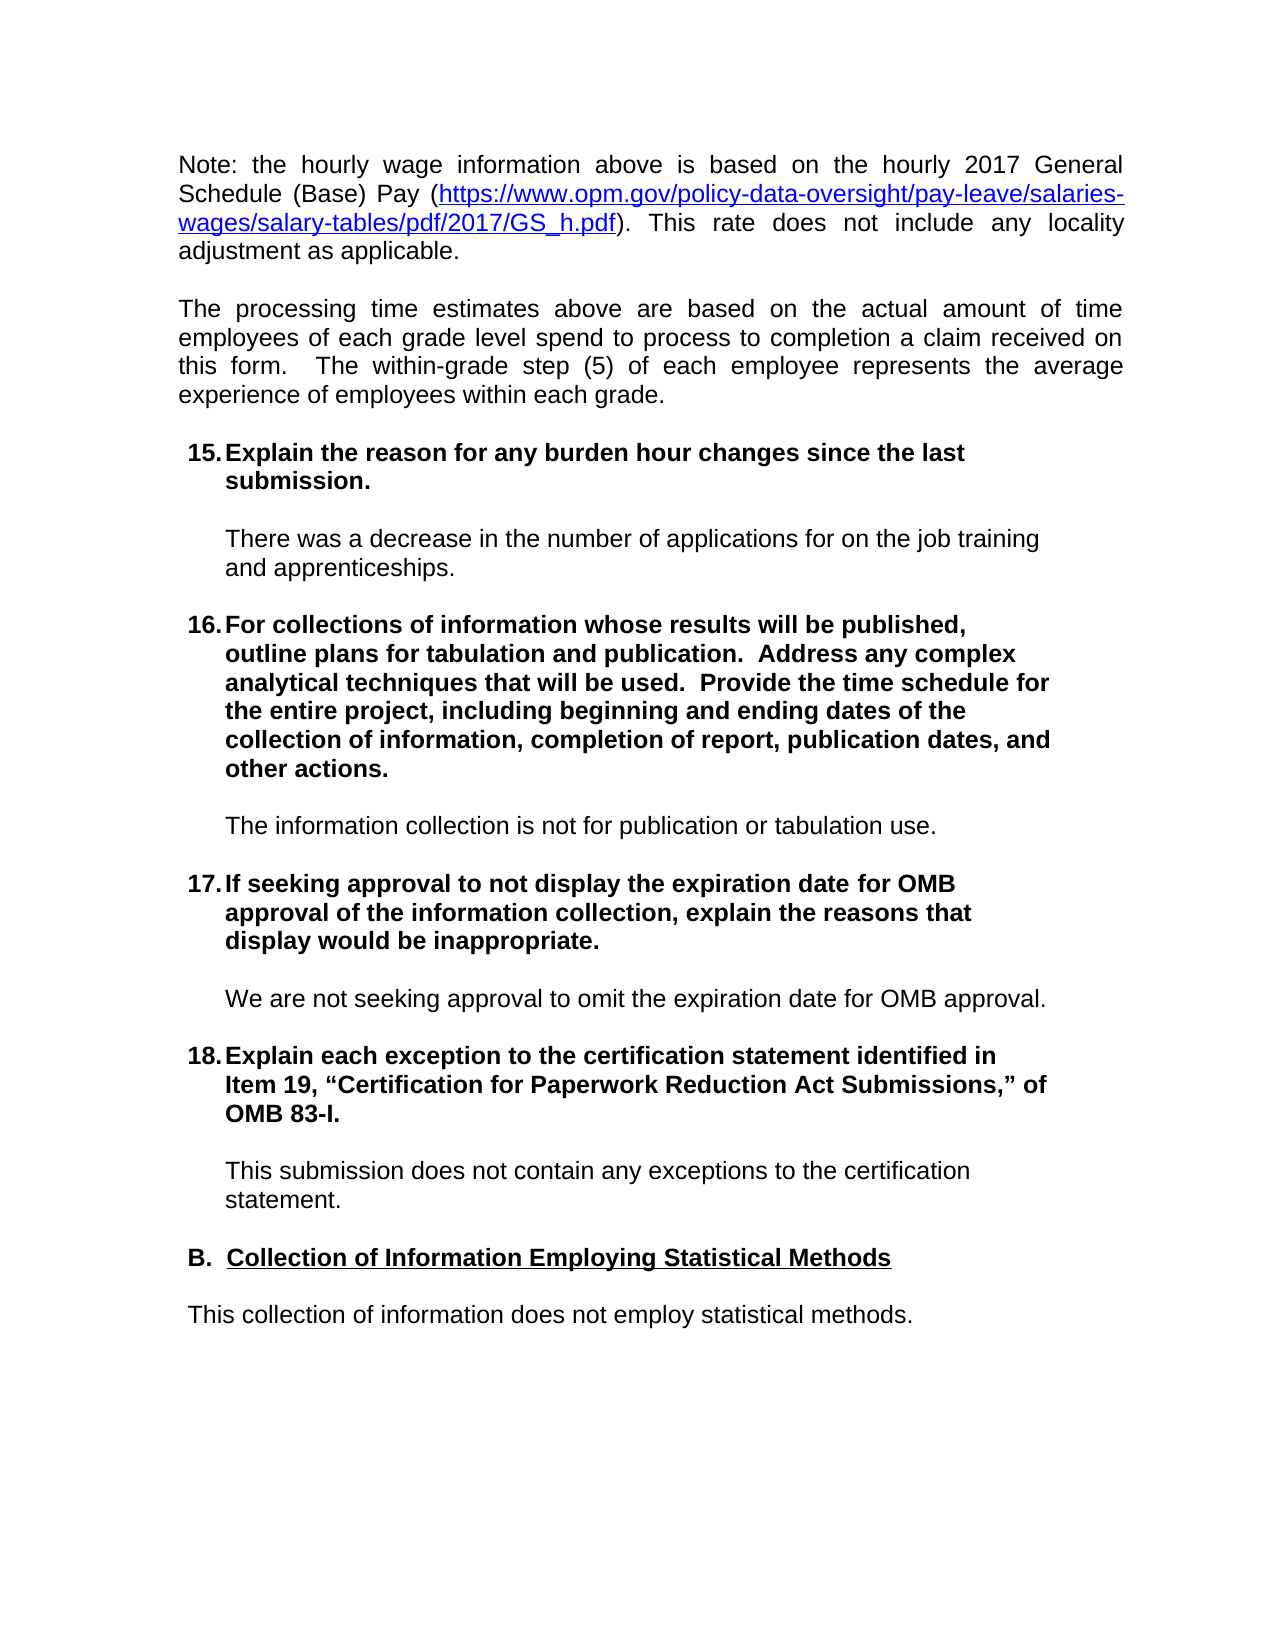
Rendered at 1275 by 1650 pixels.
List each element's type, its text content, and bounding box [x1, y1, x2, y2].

text There was a decrease in the number of applications for on the job training and apprenticeships. [225, 524, 1054, 581]
text This collection of information does not employ statistical methods. [150, 1300, 1125, 1329]
list Explain the reason for any burden hour changes since the last submission. [187, 437, 1054, 495]
text This submission does not contain any exceptions to the certification statement. [225, 1156, 1054, 1214]
list If seeking approval to not display the expiration date for OMB approval of the information collection, explain the reasons that display would be inappropriate. [187, 869, 1054, 955]
text The information collection is not for publication or tabulation use. [225, 811, 1054, 840]
text We are not seeking approval to omit the expiration date for OMB approval. [225, 984, 1054, 1012]
text Note: the hourly wage information above is based on the hourly 2017 General Schedule (Base) Pay (https://www.opm.gov/policy-data-oversight/pay-leave/salaries-wages/salary-tables/pdf/2017/GS_h.pdf). This rate does not include any locality adjustment as applicable. [178, 150, 1125, 265]
list Explain each exception to the certification statement identified in Item 19, “Certification for Paperwork Reduction Act Submissions,” of OMB 83-I. [187, 1041, 1054, 1127]
list For collections of information whose results will be published, outline plans for tabulation and publication. Address any complex analytical techniques that will be used. Provide the time schedule for the entire project, including beginning and ending dates of the collection of information, completion of report, publication dates, and other actions. [187, 610, 1054, 782]
text B. Collection of Information Employing Statistical Methods [150, 1242, 1125, 1271]
text The processing time estimates above are based on the actual amount of time employees of each grade level spend to process to completion a claim received on this form. The within-grade step (5) of each employee represents the average experience of employees within each grade. [178, 294, 1125, 409]
